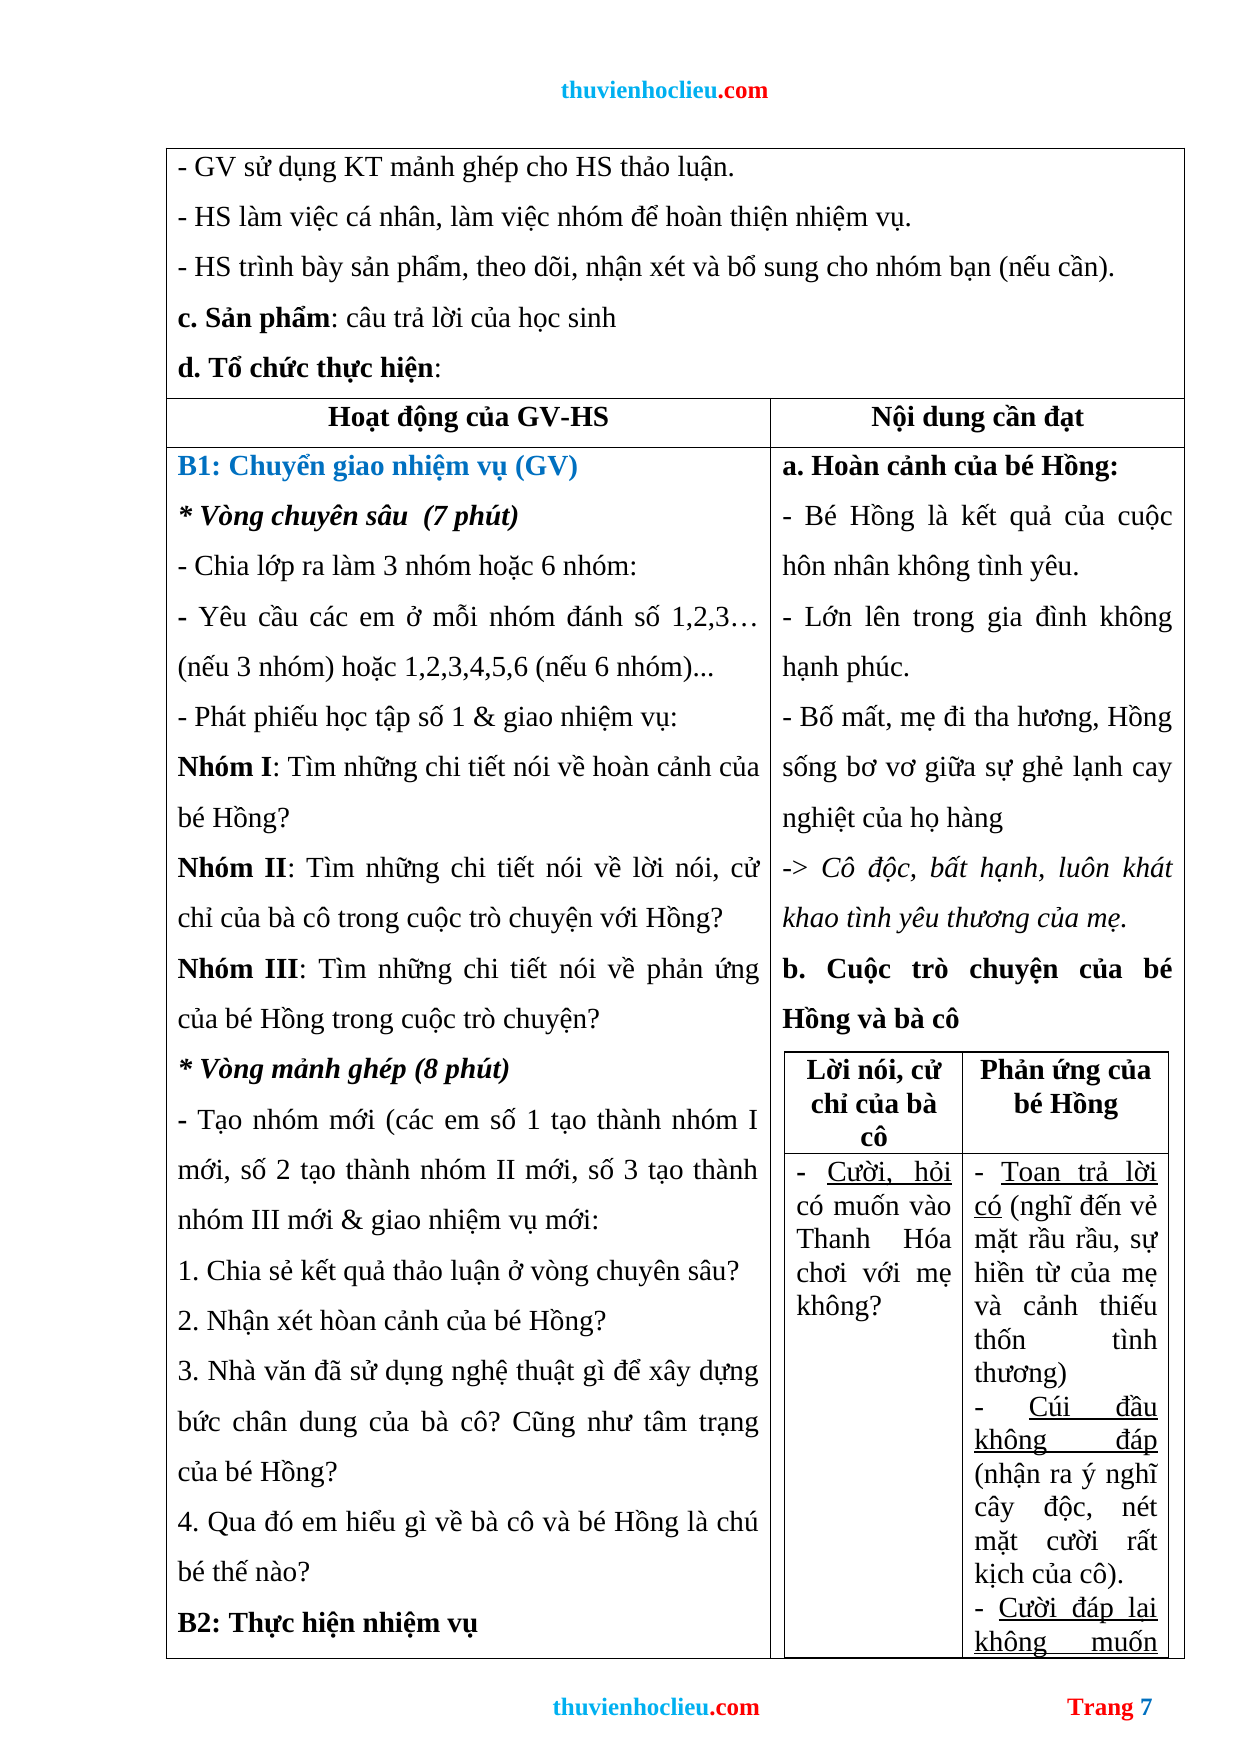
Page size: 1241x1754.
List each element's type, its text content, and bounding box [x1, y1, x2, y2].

table_cell Nội dung cần đạt [771, 399, 1184, 447]
table_cell Hoạt động của GV-HS [167, 399, 770, 447]
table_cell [167, 448, 770, 1658]
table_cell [167, 149, 1184, 398]
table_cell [771, 448, 1184, 1658]
